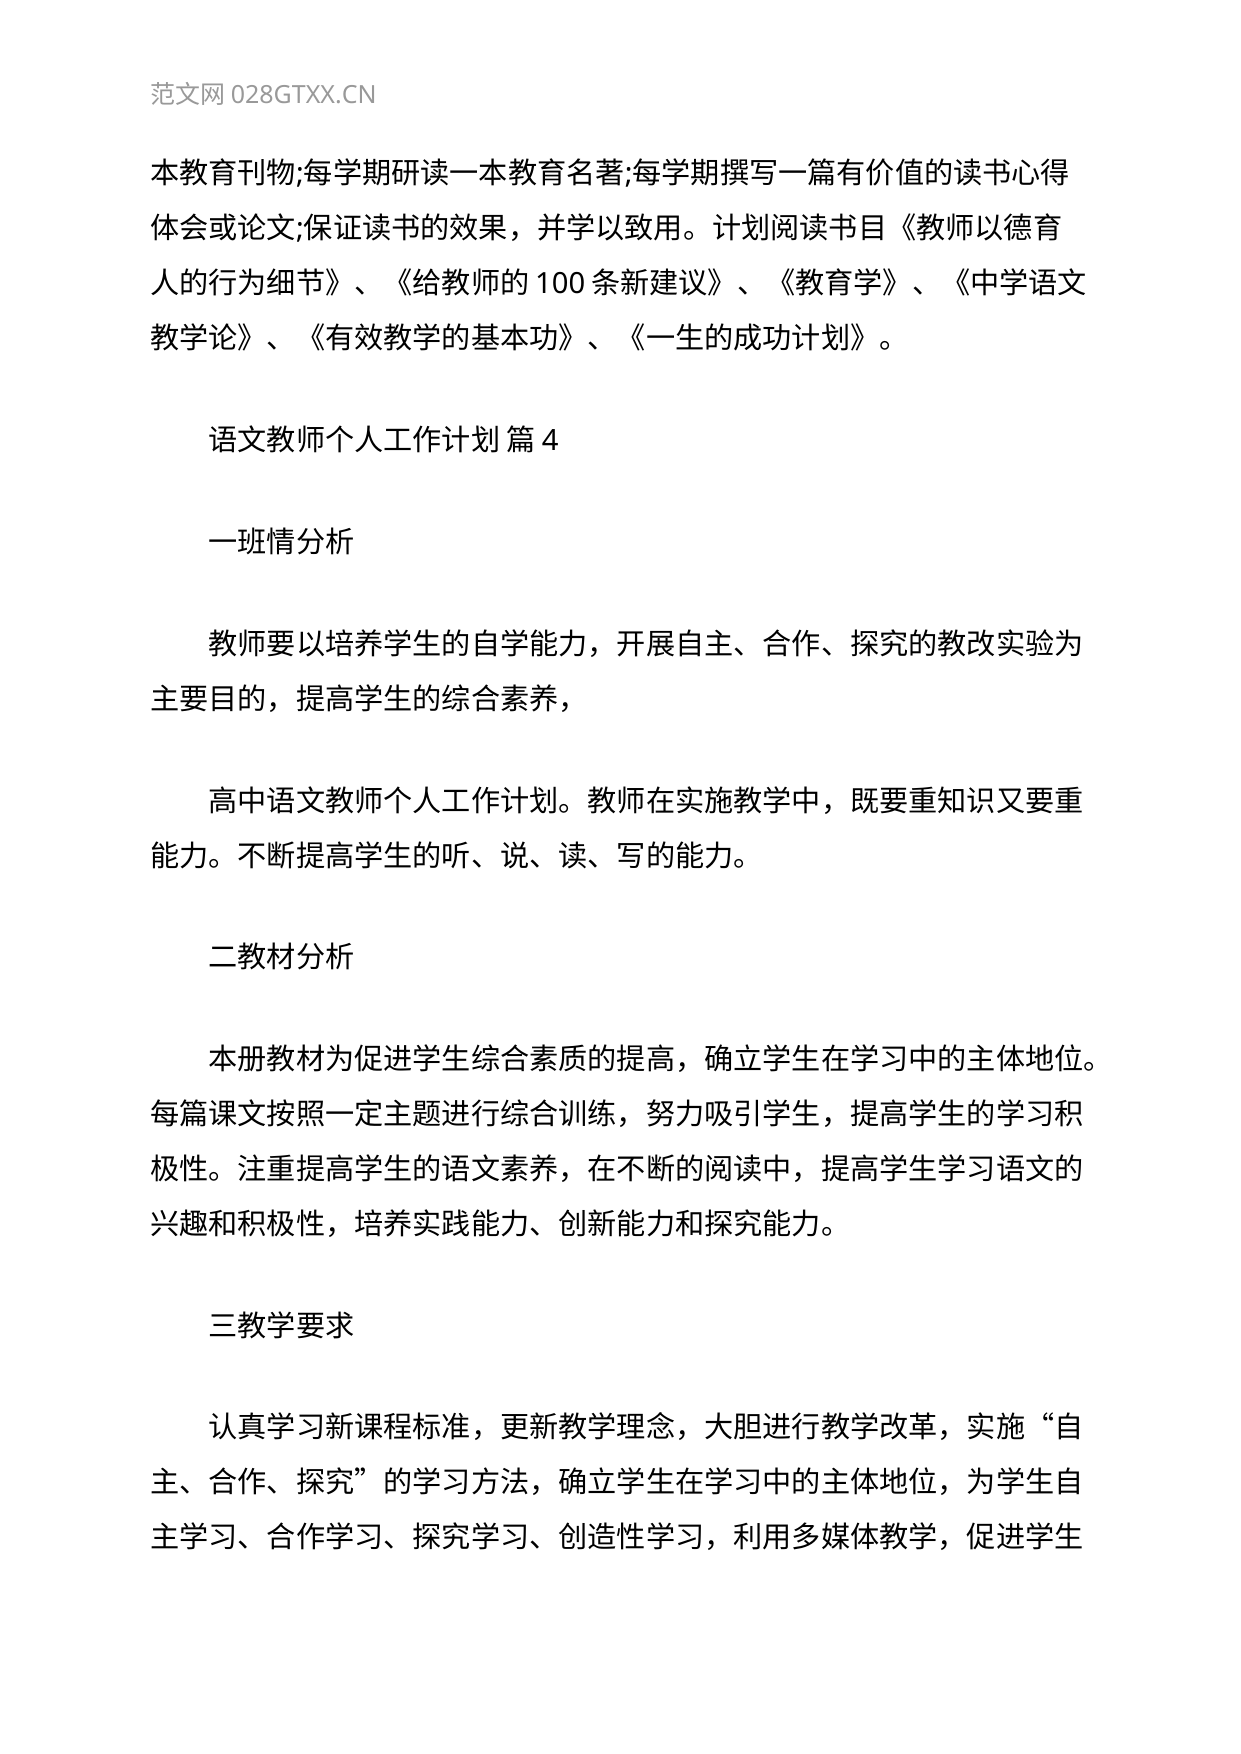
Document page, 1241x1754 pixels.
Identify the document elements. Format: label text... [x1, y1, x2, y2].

text 高中语文教师个人工作计划。教师在实施教学中，既要重知识又要重能力。不断提高学生的听、说、读、写的能力。 [150, 777, 1090, 874]
text 语文教师个人工作计划 篇4 [150, 417, 1090, 459]
text 三教学要求 [150, 1302, 1090, 1344]
text 二教材分析 [150, 934, 1090, 976]
text 一班情分析 [150, 519, 1090, 561]
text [150, 1404, 1090, 1556]
text 本册教材为促进学生综合素质的提高，确立学生在学习中的主体地位。每篇课文按照一定主题进行综合训练，努力吸引学生，提高学生的学习积极性。注重提高学生的语文素养，在不断的阅读中，提高学生学习语文的兴趣和积极性，培养实践能力、创新能力和探究能力。 [150, 1036, 1090, 1243]
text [150, 150, 1090, 357]
text 教师要以培养学生的自学能力，开展自主、合作、探究的教改实验为主要目的，提高学生的综合素养， [150, 621, 1090, 718]
